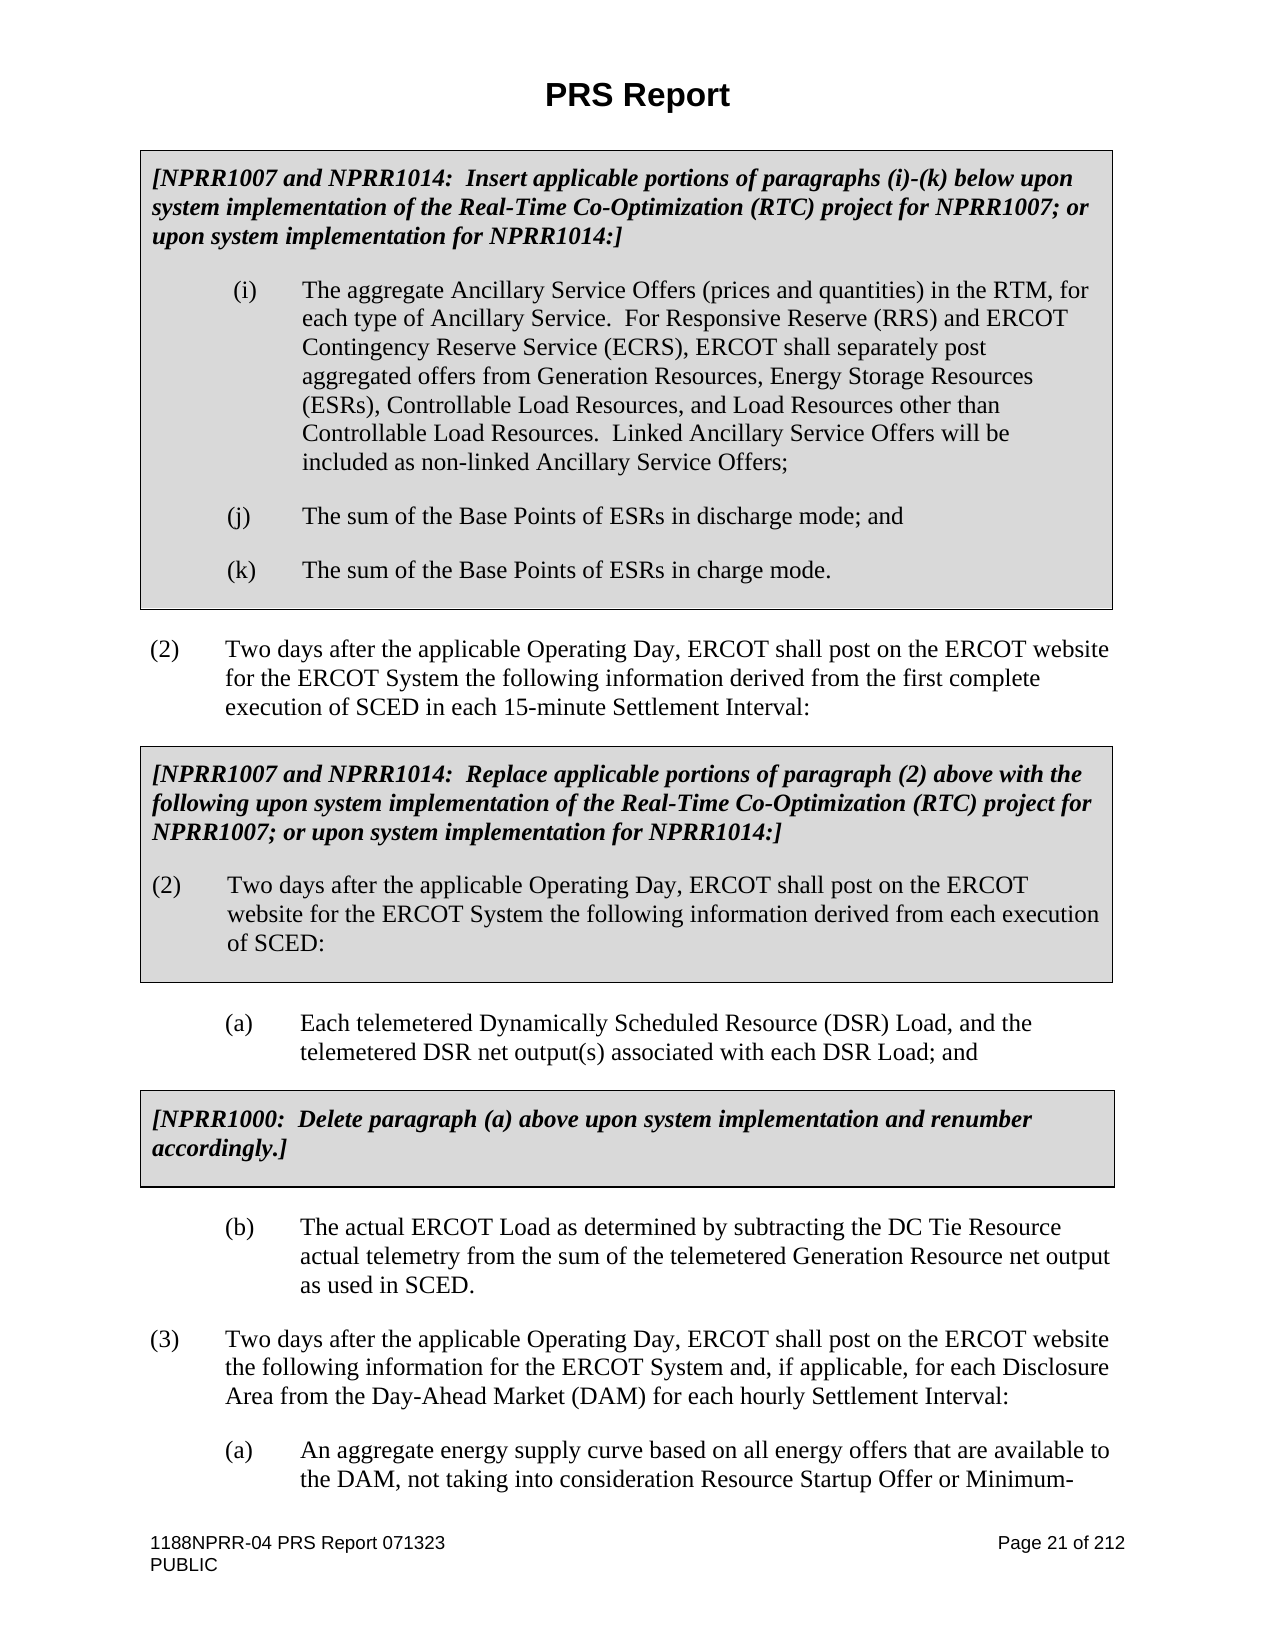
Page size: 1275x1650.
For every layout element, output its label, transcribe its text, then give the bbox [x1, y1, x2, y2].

text (a) Each telemetered Dynamically Scheduled Resource (DSR) Load, and the telemetered DSR net output(s) associated with each DSR Load; and [225, 1008, 1125, 1065]
text (b) The actual ERCOT Load as determined by subtracting the DC Tie Resource actual telemetry from the sum of the telemetered Generation Resource net output as used in SCED. [225, 1212, 1125, 1299]
text (2) Two days after the applicable Operating Day, ERCOT shall post on the ERCOT website for the ERCOT System the following information derived from the first complete execution of SCED in each 15-minute Settlement Interval: [150, 634, 1125, 721]
table_header [NPRR1007 and NPRR1014: Replace applicable portions of paragraph (2) above with the following upon system implementation of the Real-Time Co-Optimization (RTC) project for NPRR1007; or upon system implementation for NPRR1014:] (2) Two days after the applicable Operating Day, ERCOT shall post on the ERCOT website for the ERCOT System the following information derived from each execution of SCED: [141, 747, 1112, 982]
text (3) Two days after the applicable Operating Day, ERCOT shall post on the ERCOT website the following information for the ERCOT System and, if applicable, for each Disclosure Area from the Day-Ahead Market (DAM) for each hourly Settlement Interval: [150, 1324, 1125, 1410]
table_header [NPRR1007 and NPRR1014: Insert applicable portions of paragraphs (i)-(k) below upon system implementation of the Real-Time Co-Optimization (RTC) project for NPRR1007; or upon system implementation for NPRR1014:] (i) The aggregate Ancillary Service Offers (prices and quantities) in the RTM, for each type of Ancillary Service. For Responsive Reserve (RRS) and ERCOT Contingency Reserve Service (ECRS), ERCOT shall separately post aggregated offers from Generation Resources, Energy Storage Resources (ESRs), Controllable Load Resources, and Load Resources other than Controllable Load Resources. Linked Ancillary Service Offers will be included as non-linked Ancillary Service Offers; (j) The sum of the Base Points of ESRs in discharge mode; and (k) The sum of the Base Points of ESRs in charge mode. [141, 151, 1112, 608]
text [225, 1435, 1125, 1492]
table_header [NPRR1000: Delete paragraph (a) above upon system implementation and renumber accordingly.] [141, 1091, 1114, 1186]
